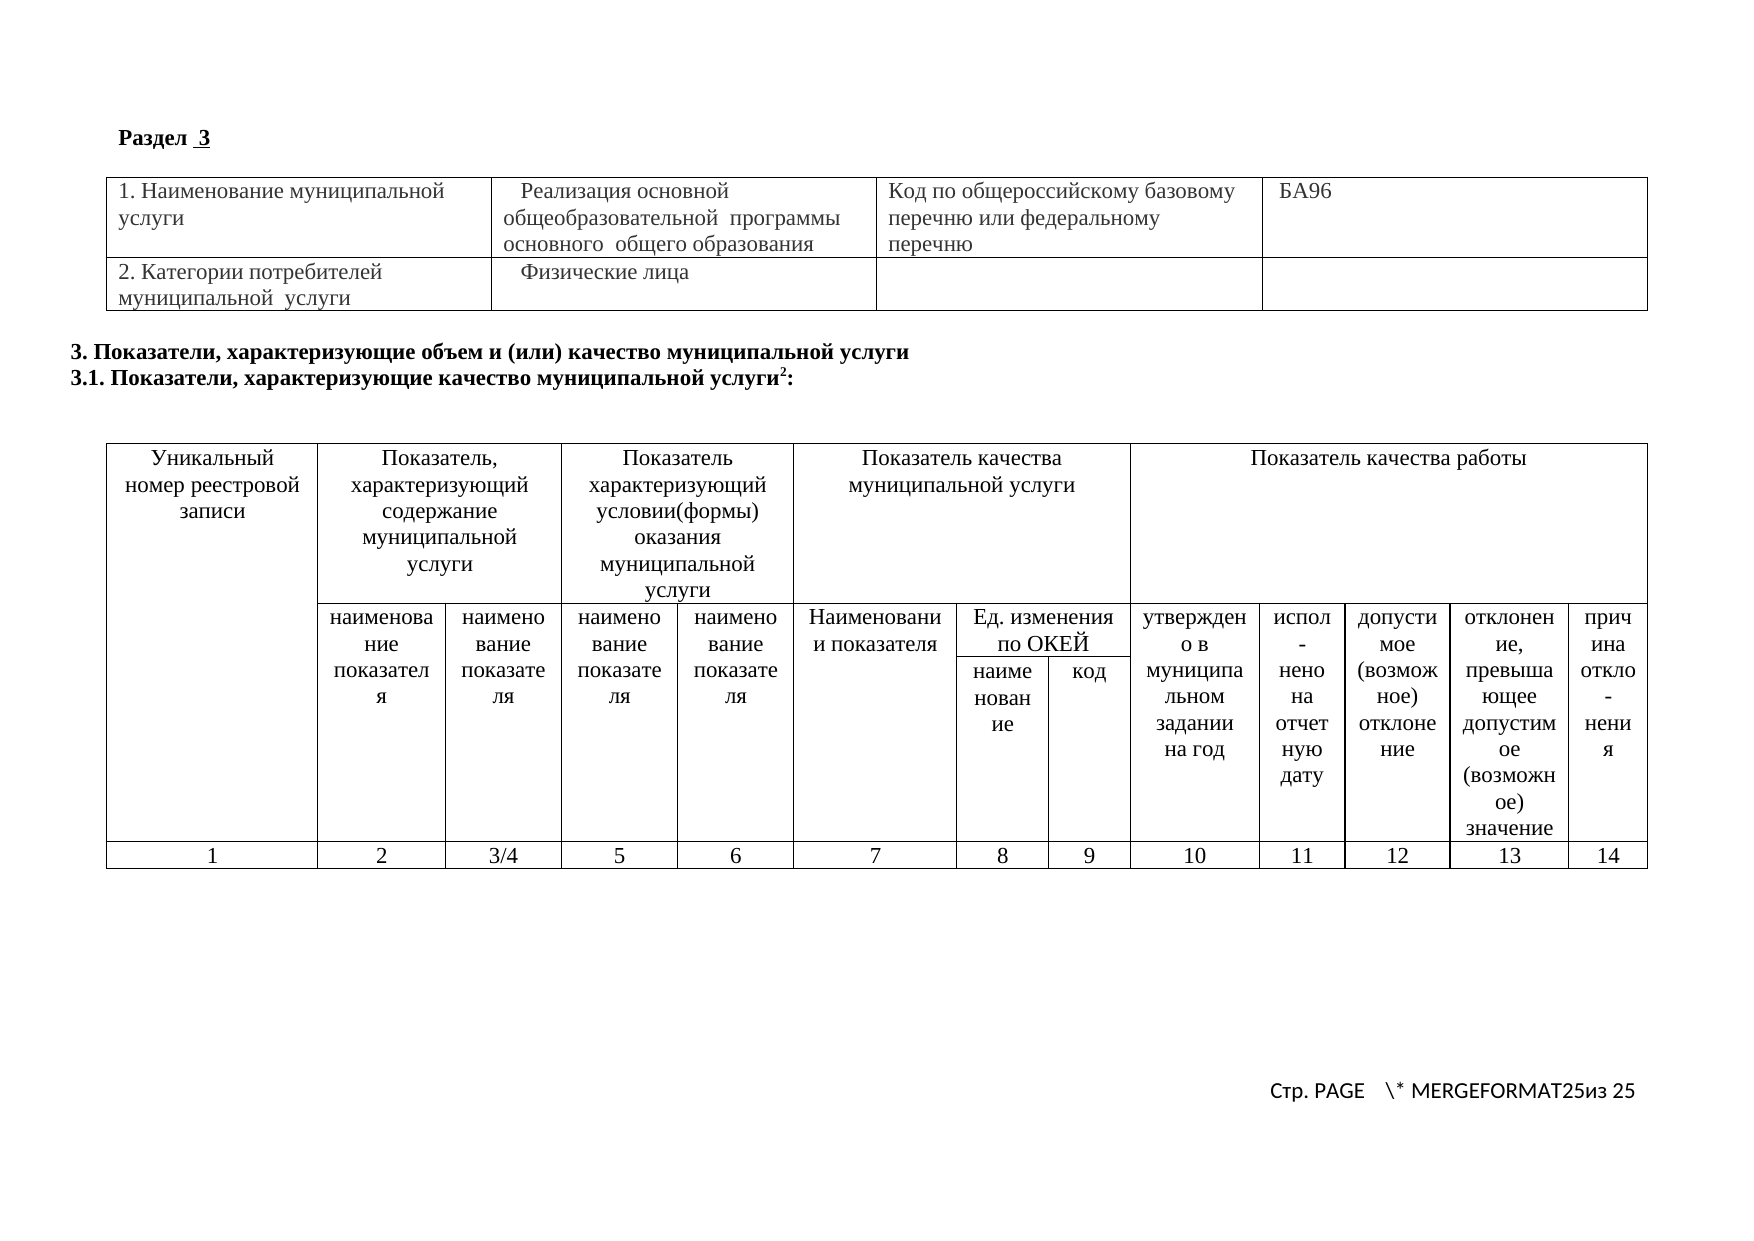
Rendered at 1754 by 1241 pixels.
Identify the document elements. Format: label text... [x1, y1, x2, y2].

table_cell 7 [794, 842, 956, 868]
table_cell 5 [562, 842, 677, 868]
table_header Показатель качества работы [1131, 444, 1647, 602]
table_cell код [1049, 657, 1130, 841]
table_header Показатель качества муниципальной услуги [794, 444, 1130, 602]
table_header Показатель, характеризующий содержание муниципальной услуги [318, 444, 561, 602]
table_cell наименование [957, 657, 1048, 841]
table_cell утверждено в муниципальном задании на год [1131, 604, 1259, 841]
table_cell наименование показателя [318, 604, 445, 841]
table_header Реализация основной общеобразовательной программы основного общего образования [492, 178, 876, 257]
table_cell причина откло-нения [1569, 604, 1647, 841]
table_cell 3/4 [446, 842, 561, 868]
table_cell испол- нено на отчетную дату [1260, 604, 1344, 841]
table_cell 2 [318, 842, 445, 868]
table_cell отклонение, превышающее допустимое (возможное) значение [1451, 604, 1568, 841]
table_header БА96 [1263, 178, 1647, 257]
table_cell 8 [957, 842, 1048, 868]
table_cell допустимое (возможное) отклонение [1346, 604, 1449, 841]
table_cell наименование показателя [678, 604, 793, 841]
table_cell 13 [1451, 842, 1568, 868]
table_header Показатель характеризующий условии(формы) оказания муниципальной услуги [562, 444, 793, 602]
table_header Уникальный номер реестровой записи [107, 444, 317, 841]
table_cell 10 [1131, 842, 1259, 868]
table_cell Физические лица [492, 258, 876, 310]
table_cell наименование показателя [446, 604, 561, 841]
table_cell 12 [1346, 842, 1449, 868]
text Раздел 3 [118, 124, 1636, 150]
table_header 3. Показатели, характеризующие объем и (или) качество муниципальной услуги [59, 338, 1742, 364]
table_cell 11 [1260, 842, 1344, 868]
table_cell 1 [107, 842, 317, 868]
table_cell 6 [678, 842, 793, 868]
table_cell 14 [1569, 842, 1647, 868]
table_cell Ед. изменения по ОКЕЙ [957, 604, 1130, 656]
table_header 1. Наименование муниципальной услуги [107, 178, 491, 257]
table_cell 2. Категории потребителей муниципальной услуги [107, 258, 491, 310]
table_cell 9 [1049, 842, 1130, 868]
table_cell наименование показателя [562, 604, 677, 841]
table_cell [877, 258, 1262, 310]
table_cell 3.1. Показатели, характеризующие качество муниципальной услуги2: [59, 364, 1742, 391]
table_cell Наименовании показателя [794, 604, 956, 841]
table_cell [1263, 258, 1647, 310]
table_header Код по общероссийскому базовому перечню или федеральному перечню [877, 178, 1262, 257]
